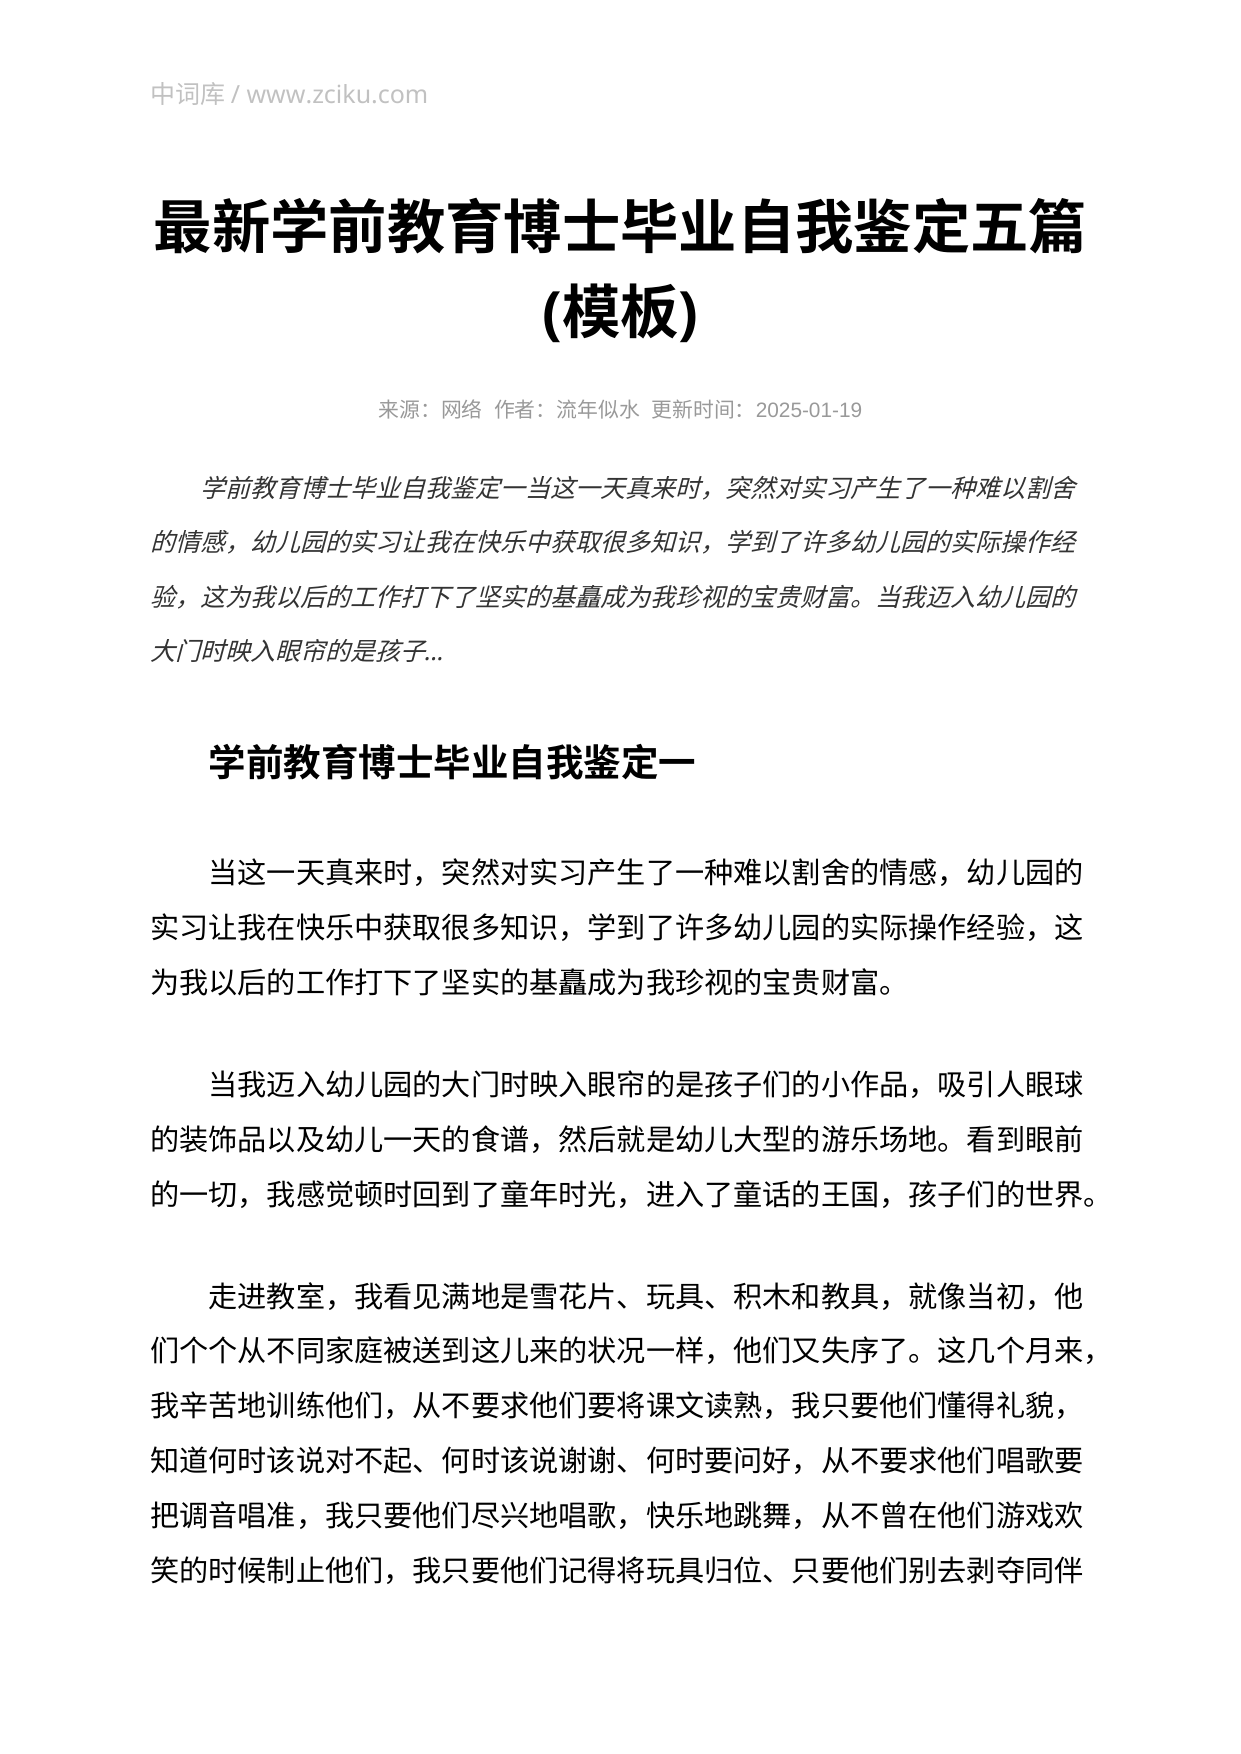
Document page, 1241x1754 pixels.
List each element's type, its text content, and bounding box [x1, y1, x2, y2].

text 学前教育博士毕业自我鉴定一当这一天真来时，突然对实习产生了一种难以割舍的情感，幼儿园的实习让我在快乐中获取很多知识，学到了许多幼儿园的实际操作经验，这为我以后的工作打下了坚实的基矗成为我珍视的宝贵财富。当我迈入幼儿园的大门时映入眼帘的是孩子... [150, 468, 1090, 668]
text 学前教育博士毕业自我鉴定一 [150, 733, 1090, 787]
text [150, 1273, 1090, 1590]
text 来源：网络 作者：流年似水 更新时间：2025-01-19 [150, 397, 1090, 421]
subtitle 最新学前教育博士毕业自我鉴定五篇(模板) [150, 181, 1090, 351]
text 当这一天真来时，突然对实习产生了一种难以割舍的情感，幼儿园的实习让我在快乐中获取很多知识，学到了许多幼儿园的实际操作经验，这为我以后的工作打下了坚实的基矗成为我珍视的宝贵财富。 [150, 850, 1090, 1002]
text 当我迈入幼儿园的大门时映入眼帘的是孩子们的小作品，吸引人眼球的装饰品以及幼儿一天的食谱，然后就是幼儿大型的游乐场地。看到眼前的一切，我感觉顿时回到了童年时光，进入了童话的王国，孩子们的世界。 [150, 1062, 1090, 1214]
